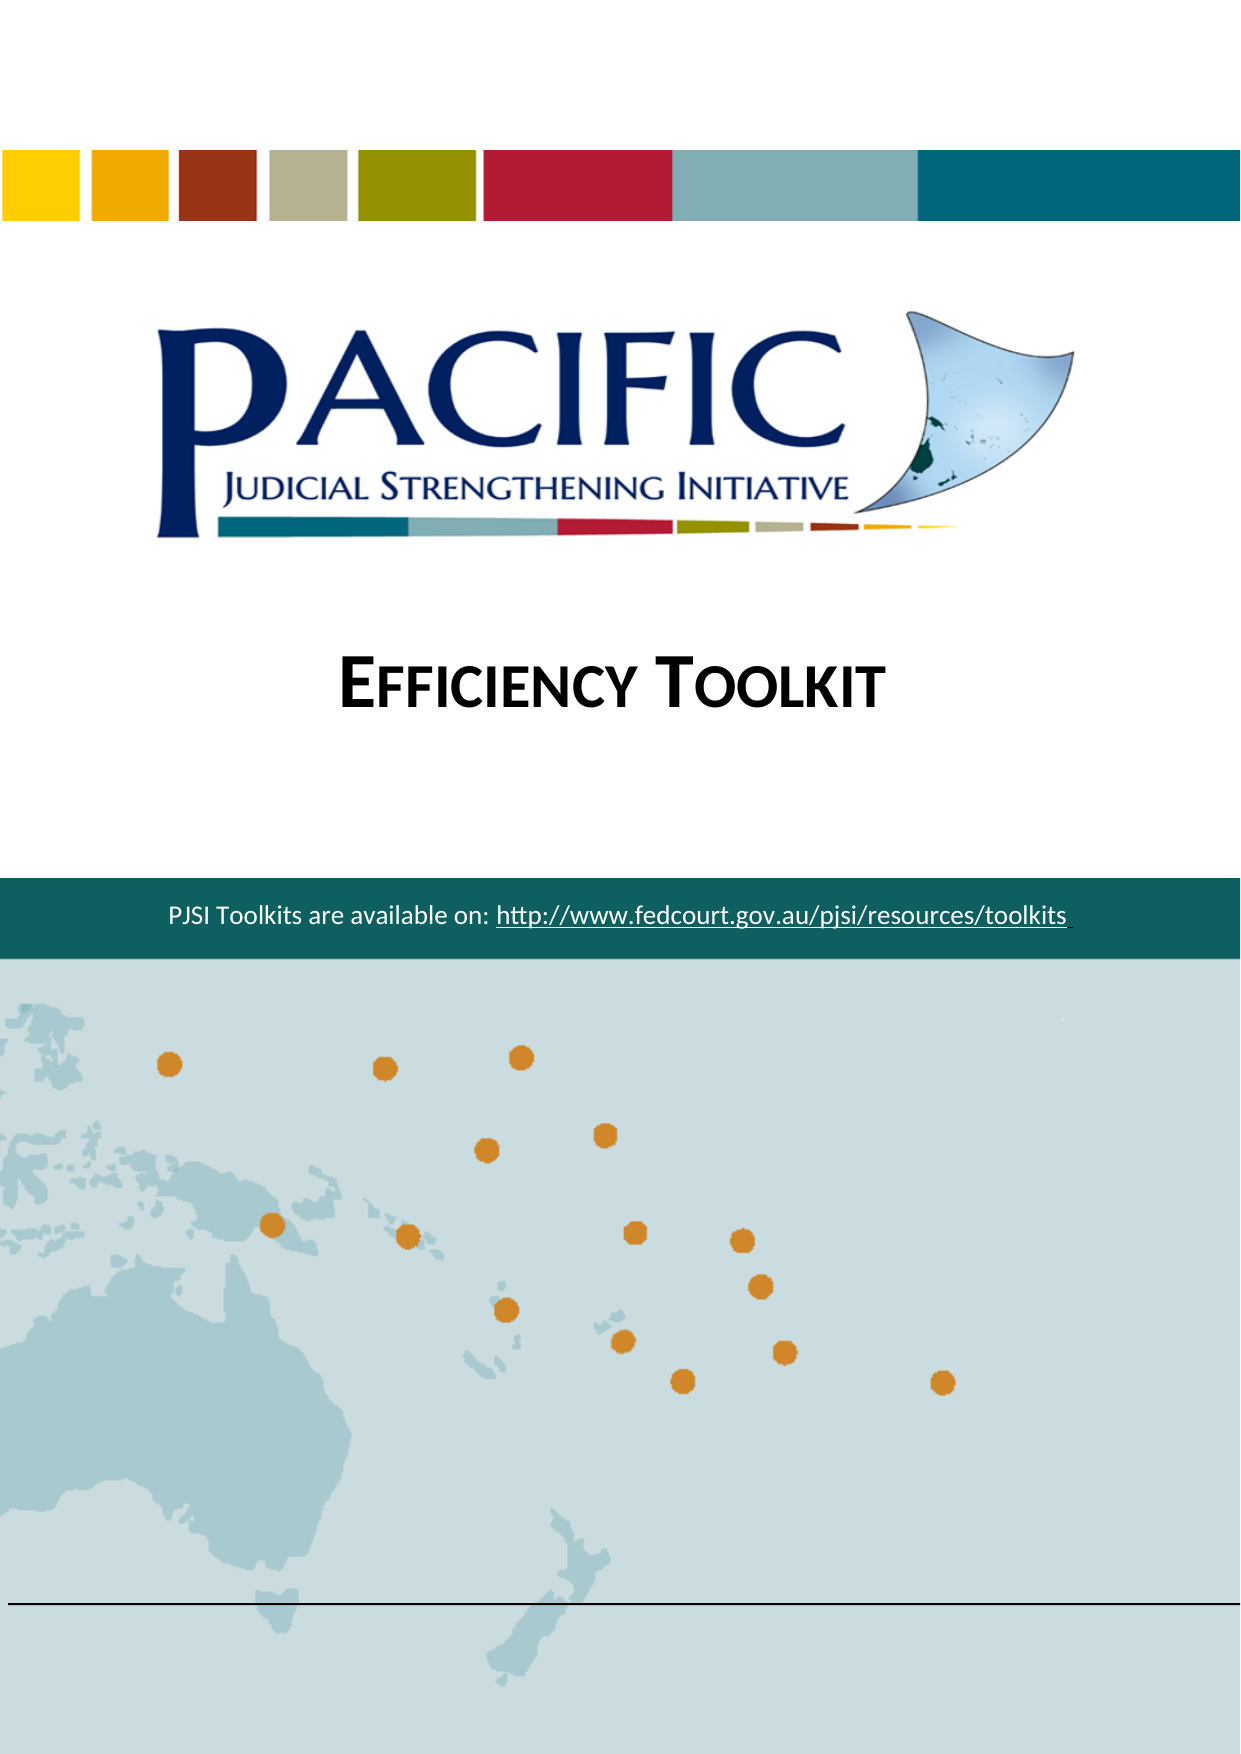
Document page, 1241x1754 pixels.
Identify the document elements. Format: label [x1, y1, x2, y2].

picture [921, 150, 1241, 221]
picture [2, 150, 918, 221]
picture [152, 308, 1075, 539]
picture [0, 878, 1241, 1754]
